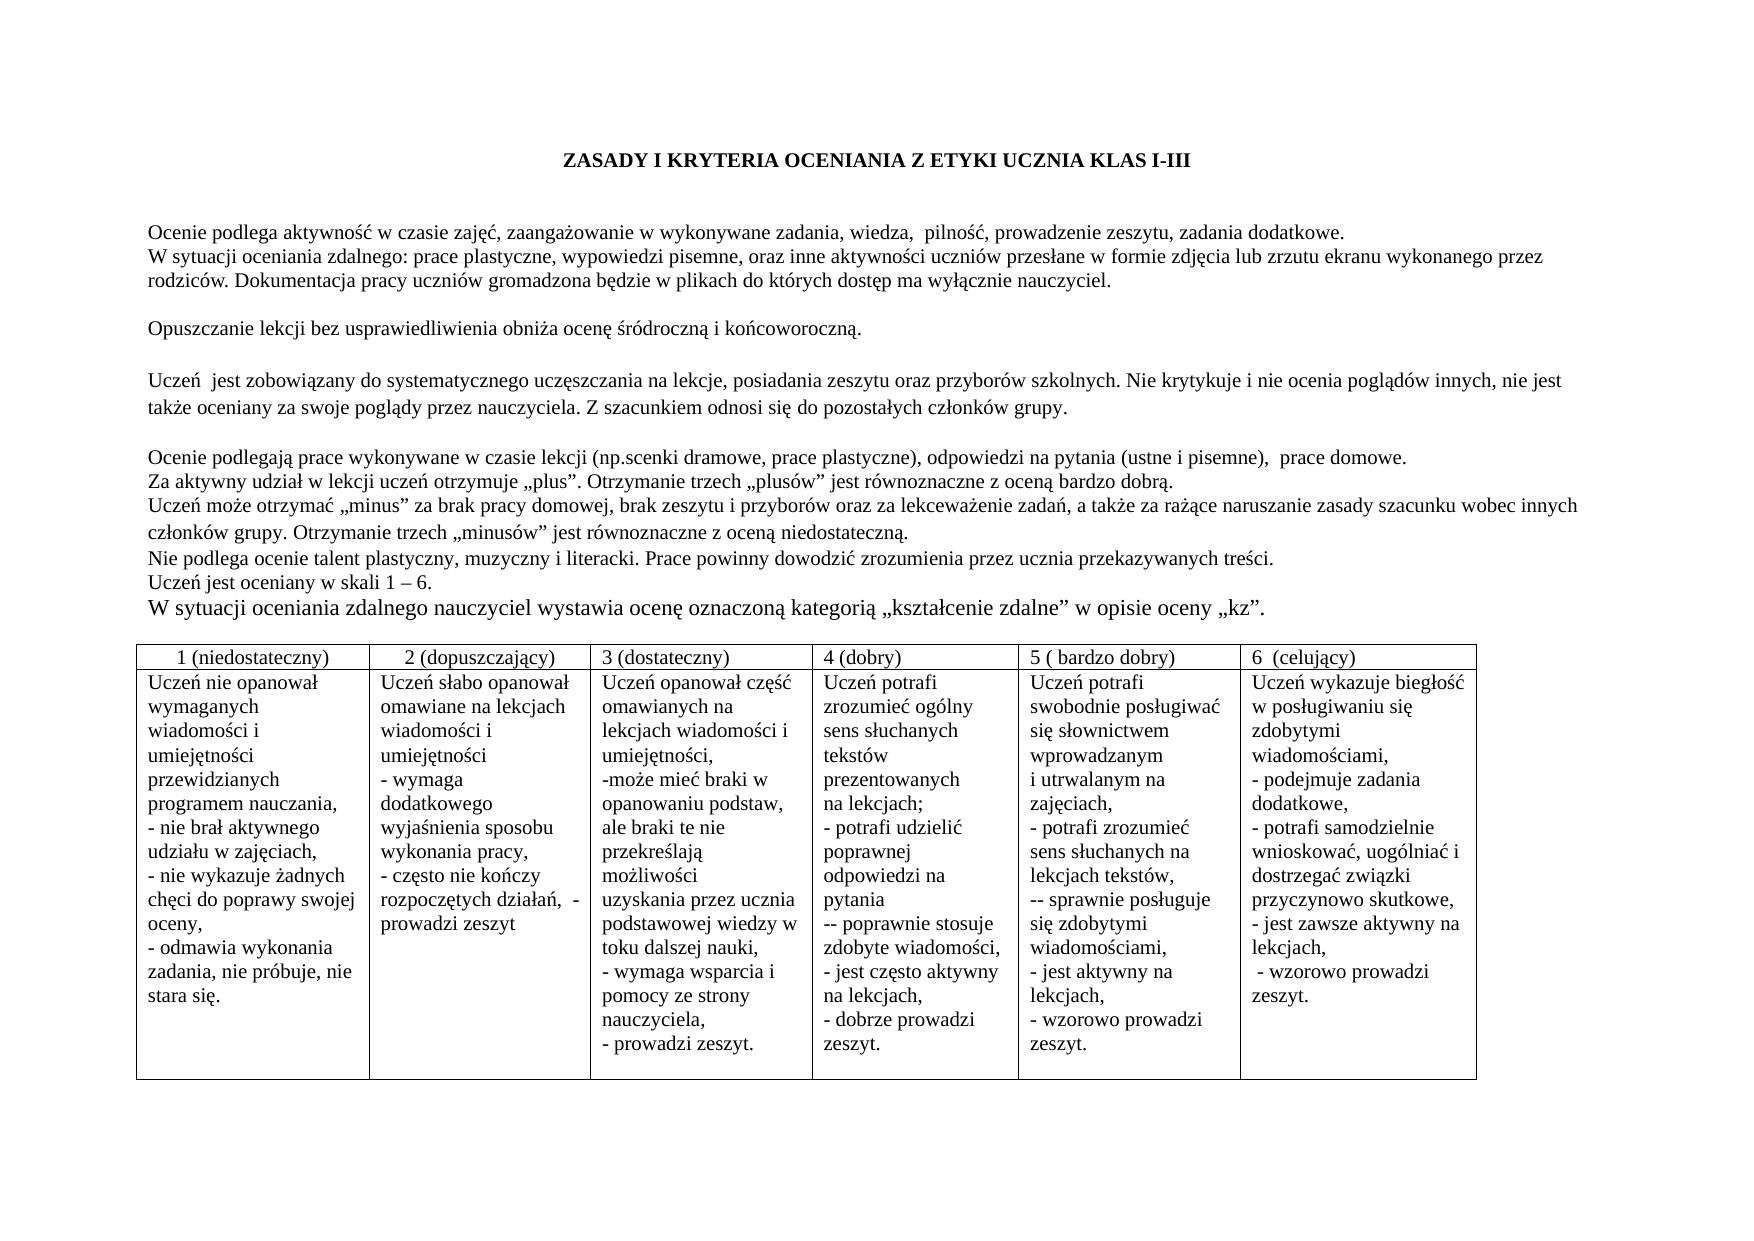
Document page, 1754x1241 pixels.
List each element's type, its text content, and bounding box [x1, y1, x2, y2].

text Uczeń jest oceniany w skali 1 – 6. [148, 570, 1606, 594]
text Uczeń może otrzymać „minus” za brak pracy domowej, brak zeszytu i przyborów oraz za lekceważenie zadań, a także za rażące naruszanie zasady szacunku wobec innych członków grupy. Otrzymanie trzech „minusów” jest równoznaczne z oceną niedostateczną. [148, 493, 1606, 546]
table_header 1 (niedostateczny) [137, 645, 369, 669]
text ZASADY I KRYTERIA OCENIANIA Z ETYKI UCZNIA KLAS I-III [148, 148, 1606, 172]
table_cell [813, 670, 1018, 1079]
table_header 4 (dobry) [813, 645, 1018, 669]
text Nie podlega ocenie talent plastyczny, muzyczny i literacki. Prace powinny dowodzić zrozumienia przez ucznia przekazywanych treści. [148, 546, 1606, 570]
text W sytuacji oceniania zdalnego nauczyciel wystawia ocenę oznaczoną kategorią „kształcenie zdalne” w opisie oceny „kz”. [148, 594, 1606, 620]
text Za aktywny udział w lekcji uczeń otrzymuje „plus”. Otrzymanie trzech „plusów” jest równoznaczne z oceną bardzo dobrą. [148, 469, 1606, 493]
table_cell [137, 670, 369, 1079]
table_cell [370, 670, 590, 1079]
table_header 2 (dopuszczający) [370, 645, 590, 669]
table_header 6 (celujący) [1241, 645, 1476, 669]
table_header 5 ( bardzo dobry) [1019, 645, 1240, 669]
text W sytuacji oceniania zdalnego: prace plastyczne, wypowiedzi pisemne, oraz inne aktywności uczniów przesłane w formie zdjęcia lub zrzutu ekranu wykonanego przez rodziców. Dokumentacja pracy uczniów gromadzona będzie w plikach do których dostęp ma wyłącznie nauczyciel. [148, 244, 1606, 292]
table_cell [1241, 670, 1476, 1079]
text Uczeń jest zobowiązany do systematycznego uczęszczania na lekcje, posiadania zeszytu oraz przyborów szkolnych. Nie krytykuje i nie ocenia poglądów innych, nie jest także oceniany za swoje poglądy przez nauczyciela. Z szacunkiem odnosi się do pozostałych członków grupy. [148, 368, 1606, 421]
text Opuszczanie lekcji bez usprawiedliwienia obniża ocenę śródroczną i końcoworoczną. [148, 316, 1606, 340]
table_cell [1019, 670, 1240, 1079]
table_header 3 (dostateczny) [591, 645, 812, 669]
text Ocenie podlegają prace wykonywane w czasie lekcji (np.scenki dramowe, prace plastyczne), odpowiedzi na pytania (ustne i pisemne), prace domowe. [148, 445, 1606, 469]
text Ocenie podlega aktywność w czasie zajęć, zaangażowanie w wykonywane zadania, wiedza, pilność, prowadzenie zeszytu, zadania dodatkowe. [148, 220, 1606, 244]
